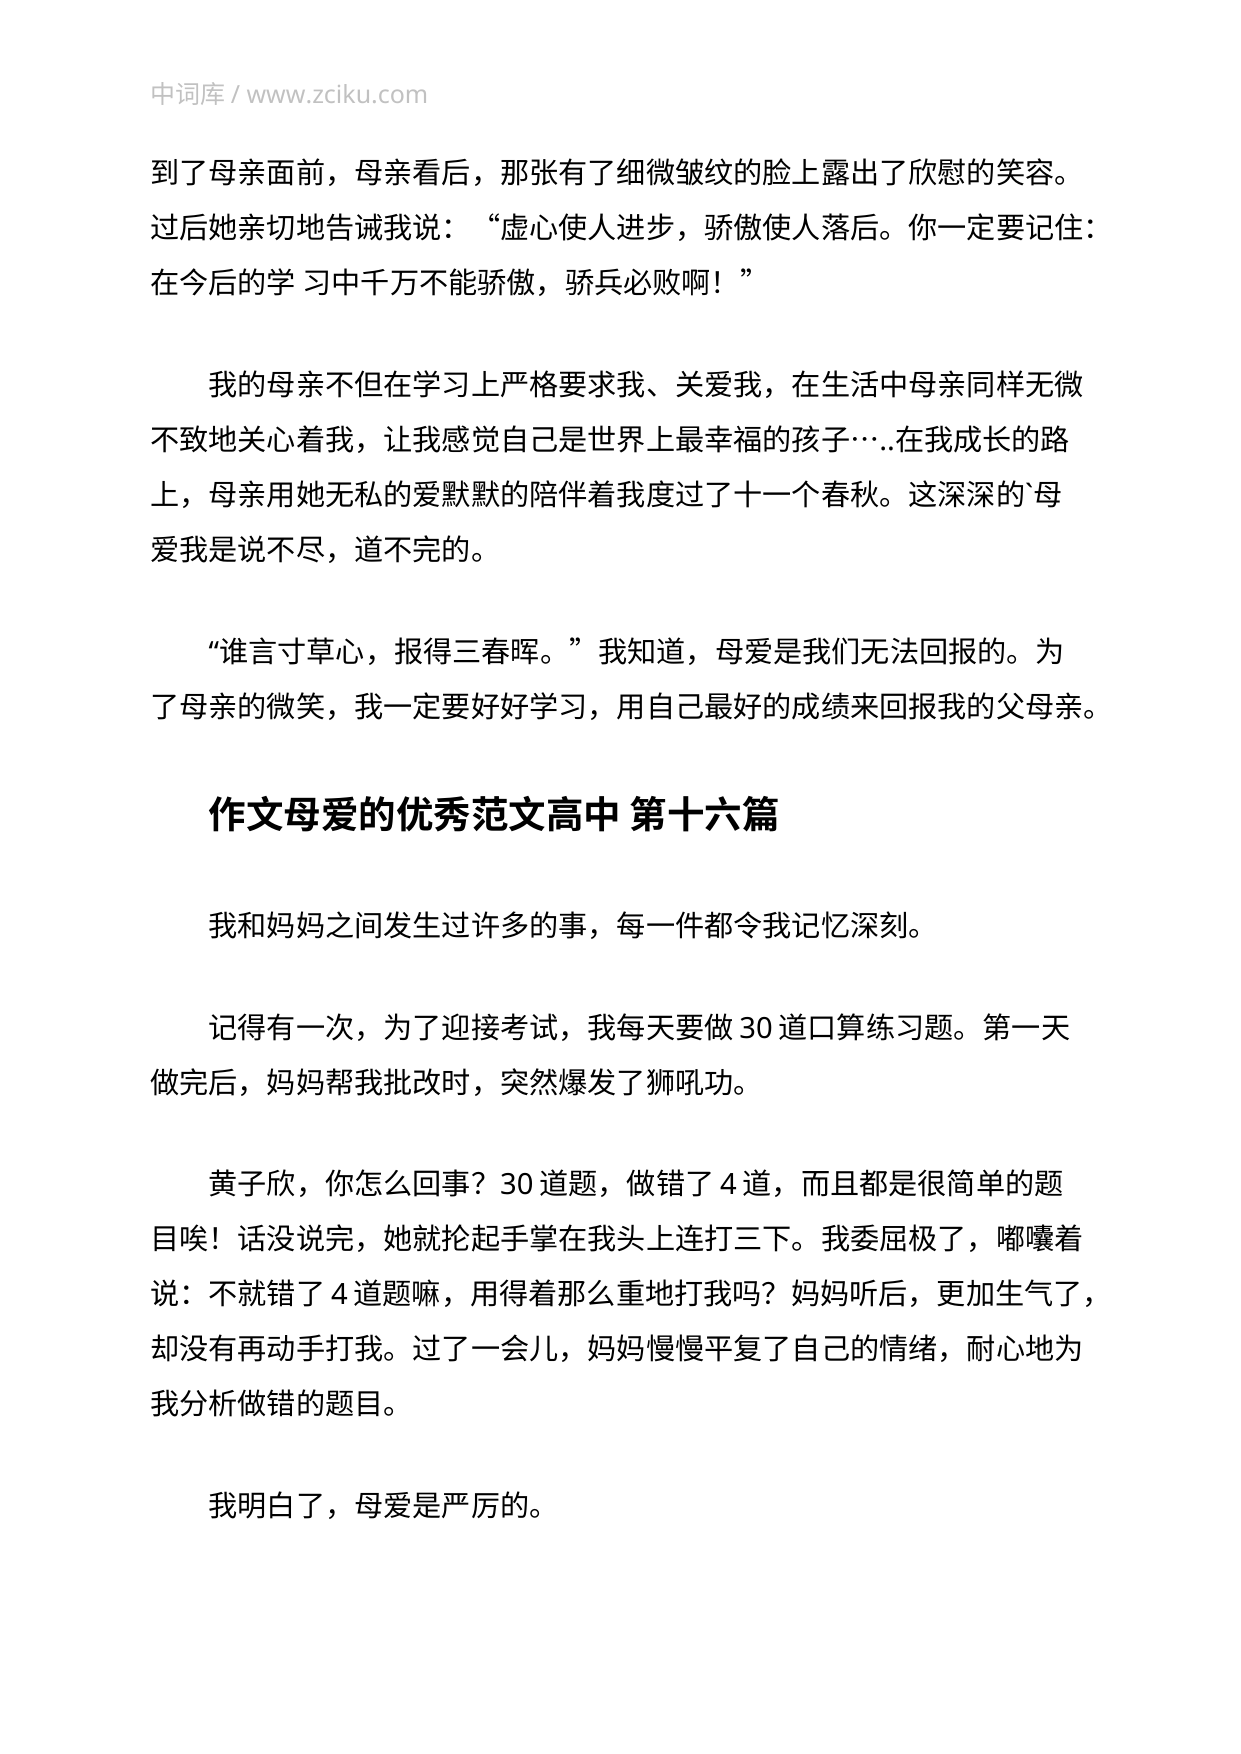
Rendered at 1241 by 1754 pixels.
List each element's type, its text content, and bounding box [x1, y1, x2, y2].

text 我明白了，母爱是严厉的。 [150, 1482, 1090, 1525]
text 记得有一次，为了迎接考试，我每天要做30道口算练习题。第一天做完后，妈妈帮我批改时，突然爆发了狮吼功。 [150, 1004, 1090, 1101]
text 我的母亲不但在学习上严格要求我、关爱我，在生活中母亲同样无微不致地关心着我，让我感觉自己是世界上最幸福的孩子…..在我成长的路上，母亲用她无私的爱默默的陪伴着我度过了十一个春秋。这深深的`母爱我是说不尽，道不完的。 [150, 362, 1090, 569]
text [150, 150, 1090, 302]
text 作文母爱的优秀范文高中 第十六篇 [150, 785, 1090, 839]
text 黄子欣，你怎么回事？30道题，做错了4道，而且都是很简单的题目唉！话没说完，她就抡起手掌在我头上连打三下。我委屈极了，嘟囔着说：不就错了4道题嘛，用得着那么重地打我吗？妈妈听后，更加生气了，却没有再动手打我。过了一会儿，妈妈慢慢平复了自己的情绪，耐心地为我分析做错的题目。 [150, 1161, 1090, 1423]
text 我和妈妈之间发生过许多的事，每一件都令我记忆深刻。 [150, 902, 1090, 945]
text “谁言寸草心，报得三春晖。”我知道，母爱是我们无法回报的。为了母亲的微笑，我一定要好好学习，用自己最好的成绩来回报我的父母亲。 [150, 628, 1090, 726]
